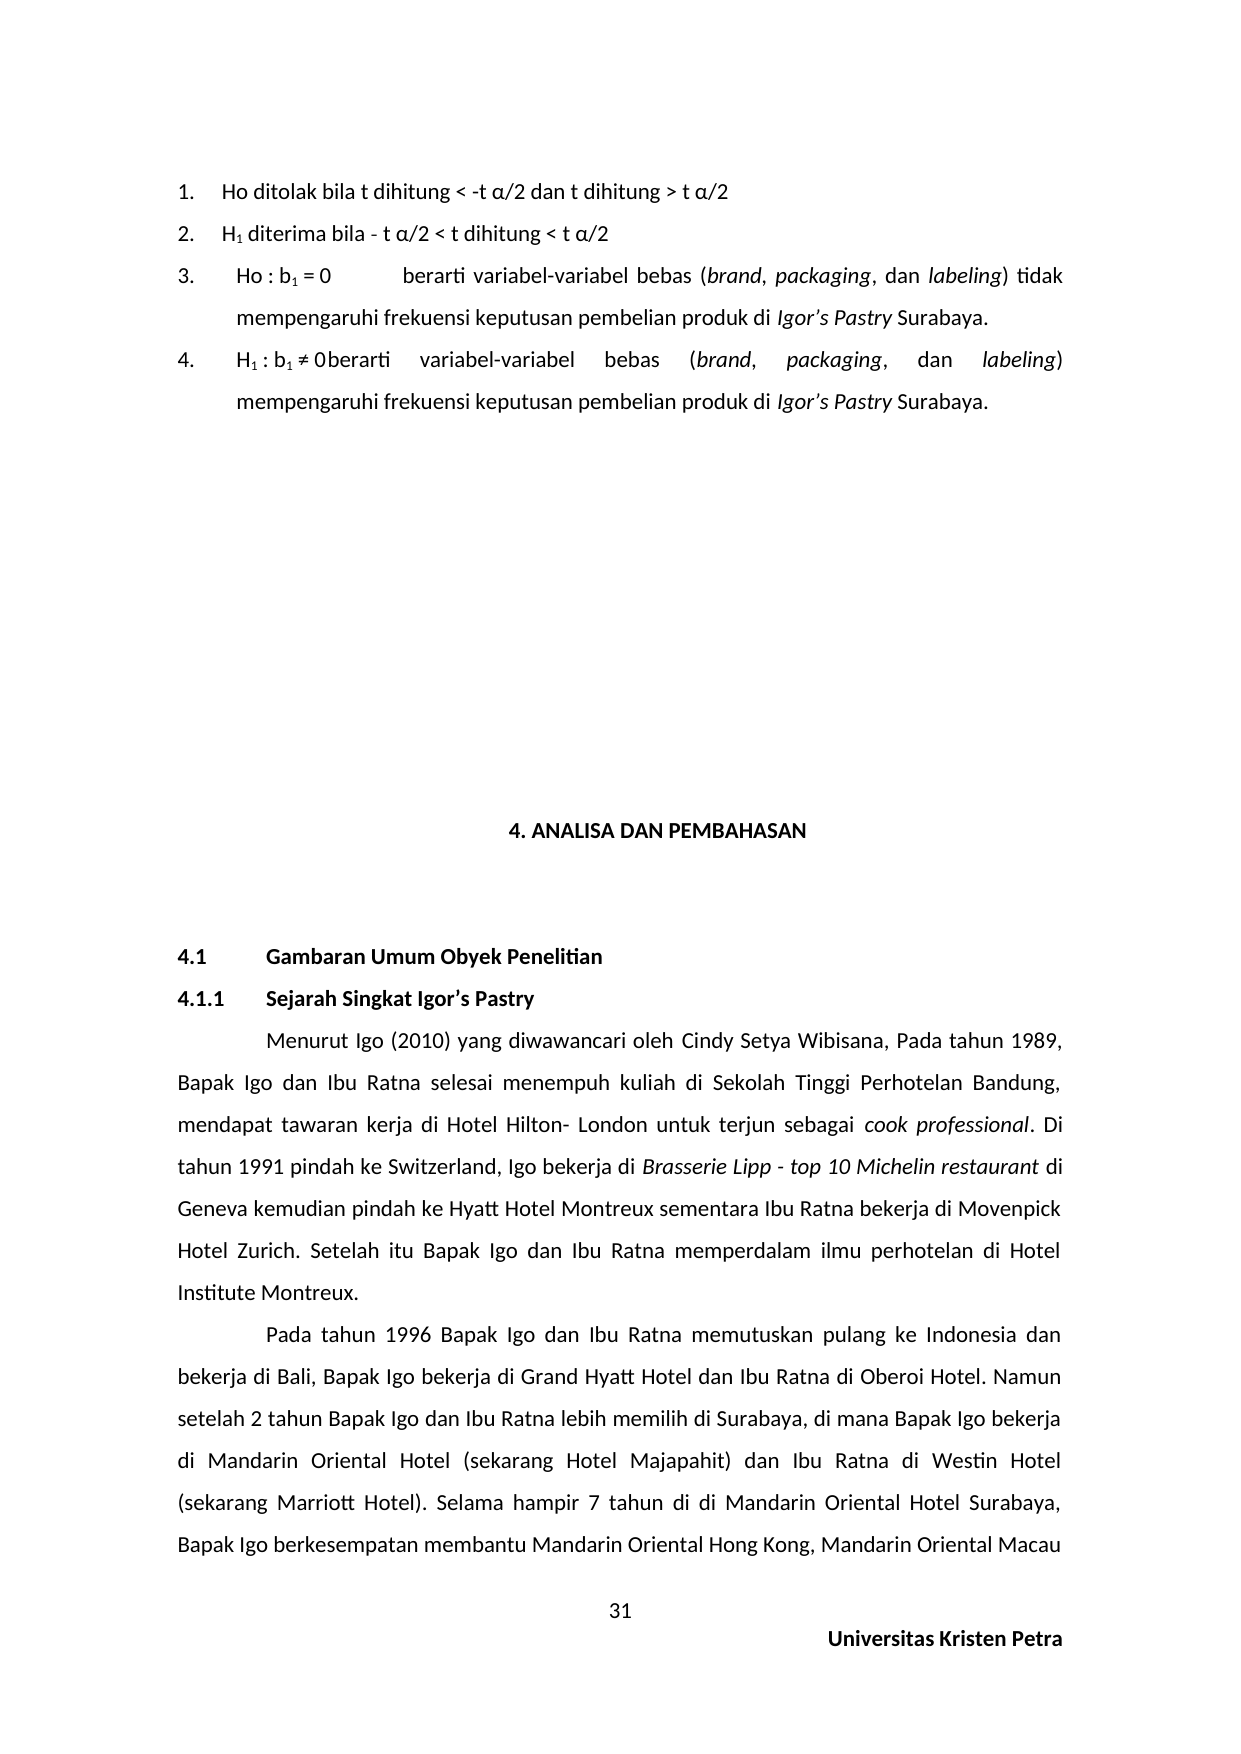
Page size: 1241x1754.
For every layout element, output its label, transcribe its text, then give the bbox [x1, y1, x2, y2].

list Ho : b1 = 0 berarti variabel-variabel bebas (brand, packaging, dan labeling) tidak mempengaruhi frekuensi keputusan pembelian produk di Igor’s Pastry Surabaya. [177, 261, 1063, 331]
text Menurut Igo (2010) yang diwawancari oleh Cindy Setya Wibisana, Pada tahun 1989, Bapak Igo dan Ibu Ratna selesai menempuh kuliah di Sekolah Tinggi Perhotelan Bandung, mendapat tawaran kerja di Hotel Hilton- London untuk terjun sebagai cook professional. Di tahun 1991 pindah ke Switzerland, Igo bekerja di Brasserie Lipp - top 10 Michelin restaurant di Geneva kemudian pindah ke Hyatt Hotel Montreux sementara Ibu Ratna bekerja di Movenpick Hotel Zurich. Setelah itu Bapak Igo dan Ibu Ratna memperdalam ilmu perhotelan di Hotel Institute Montreux. [177, 1026, 1063, 1306]
list Ho ditolak bila t dihitung < -t α/2 dan t dihitung > t α/2 [177, 177, 1063, 205]
list H1 : b1 ≠ 0 berarti variabel-variabel bebas (brand, packaging, dan labeling) mempengaruhi frekuensi keputusan pembelian produk di Igor’s Pastry Surabaya. [177, 345, 1063, 415]
text 4.1.1 Sejarah Singkat Igor’s Pastry [177, 984, 1063, 1012]
text 4.1 Gambaran Umum Obyek Penelitian [177, 942, 1063, 970]
list H1 diterima bila ˗ t α/2 < t dihitung < t α/2 [177, 219, 1063, 247]
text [177, 1320, 1063, 1558]
list 4. ANALISA DAN PEMBAHASAN [252, 816, 1063, 844]
